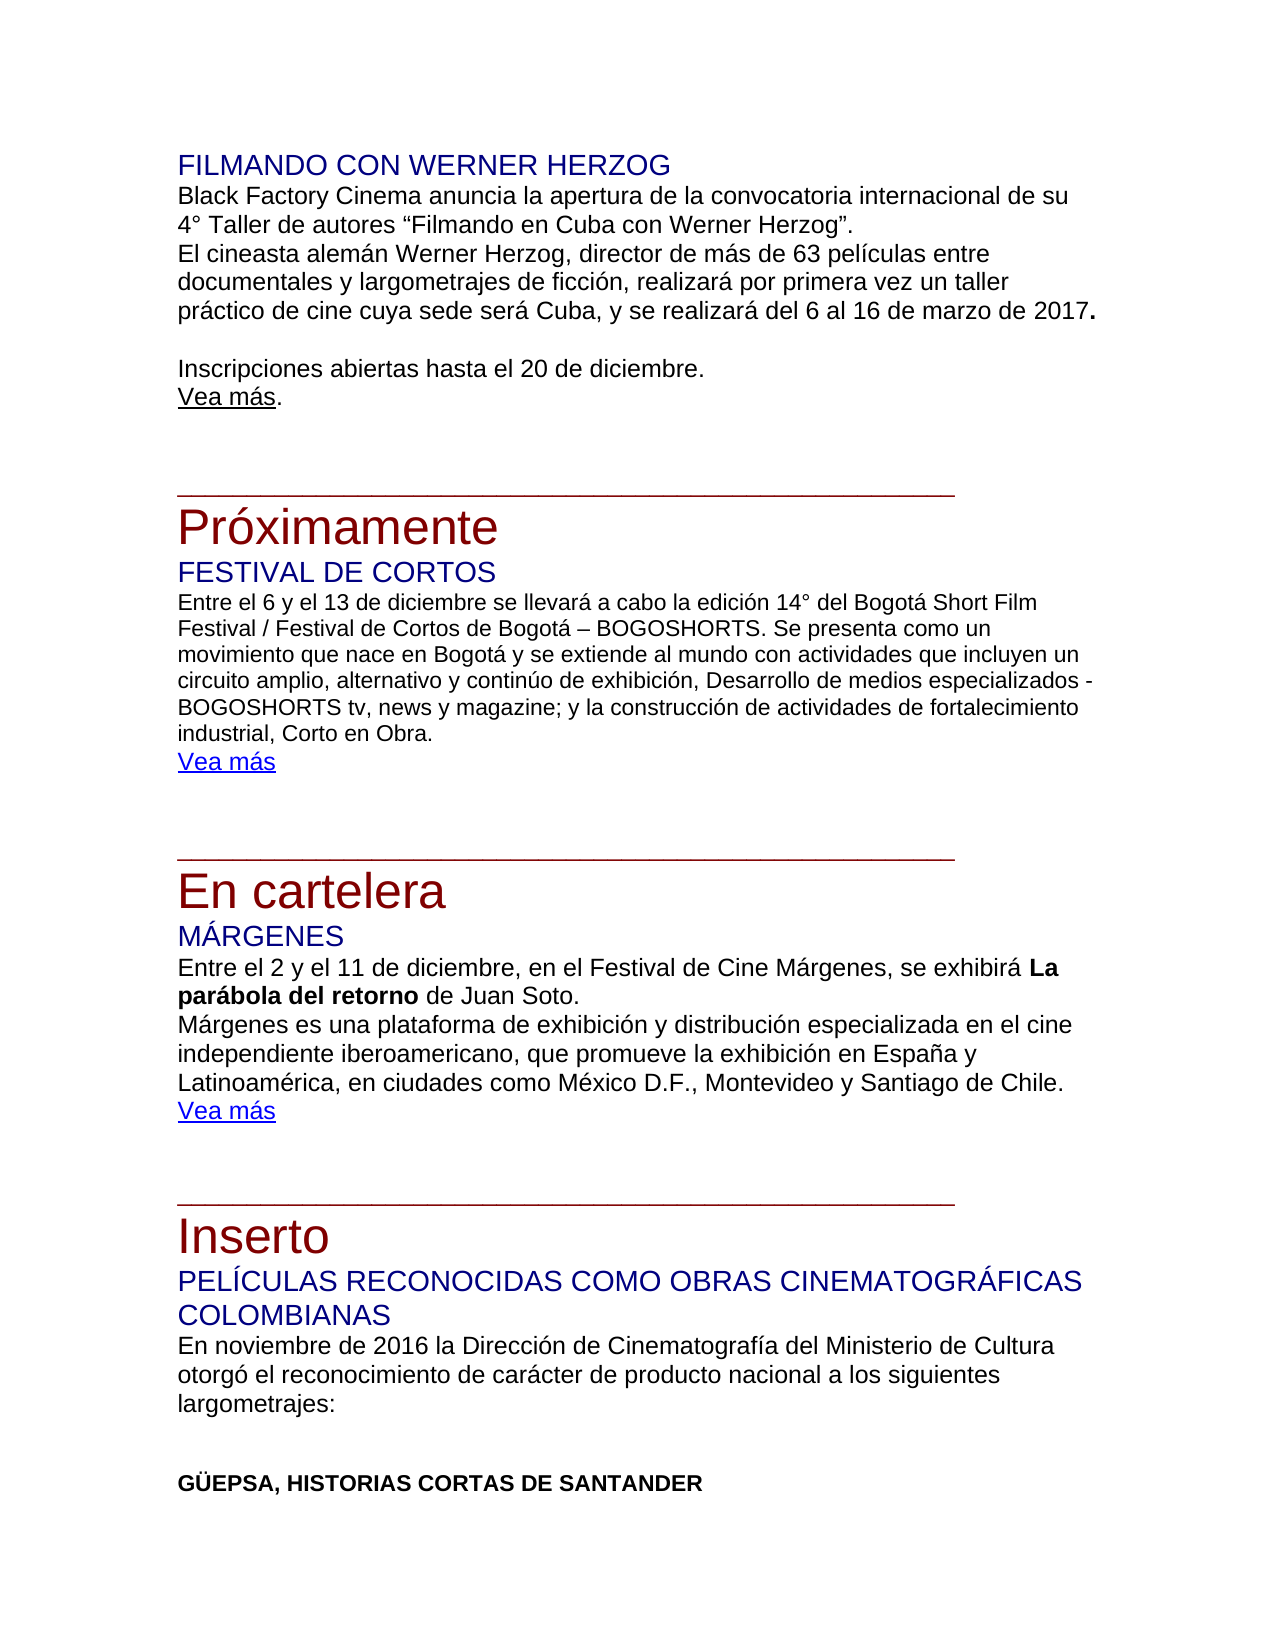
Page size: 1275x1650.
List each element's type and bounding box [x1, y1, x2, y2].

text [177, 148, 1098, 1496]
